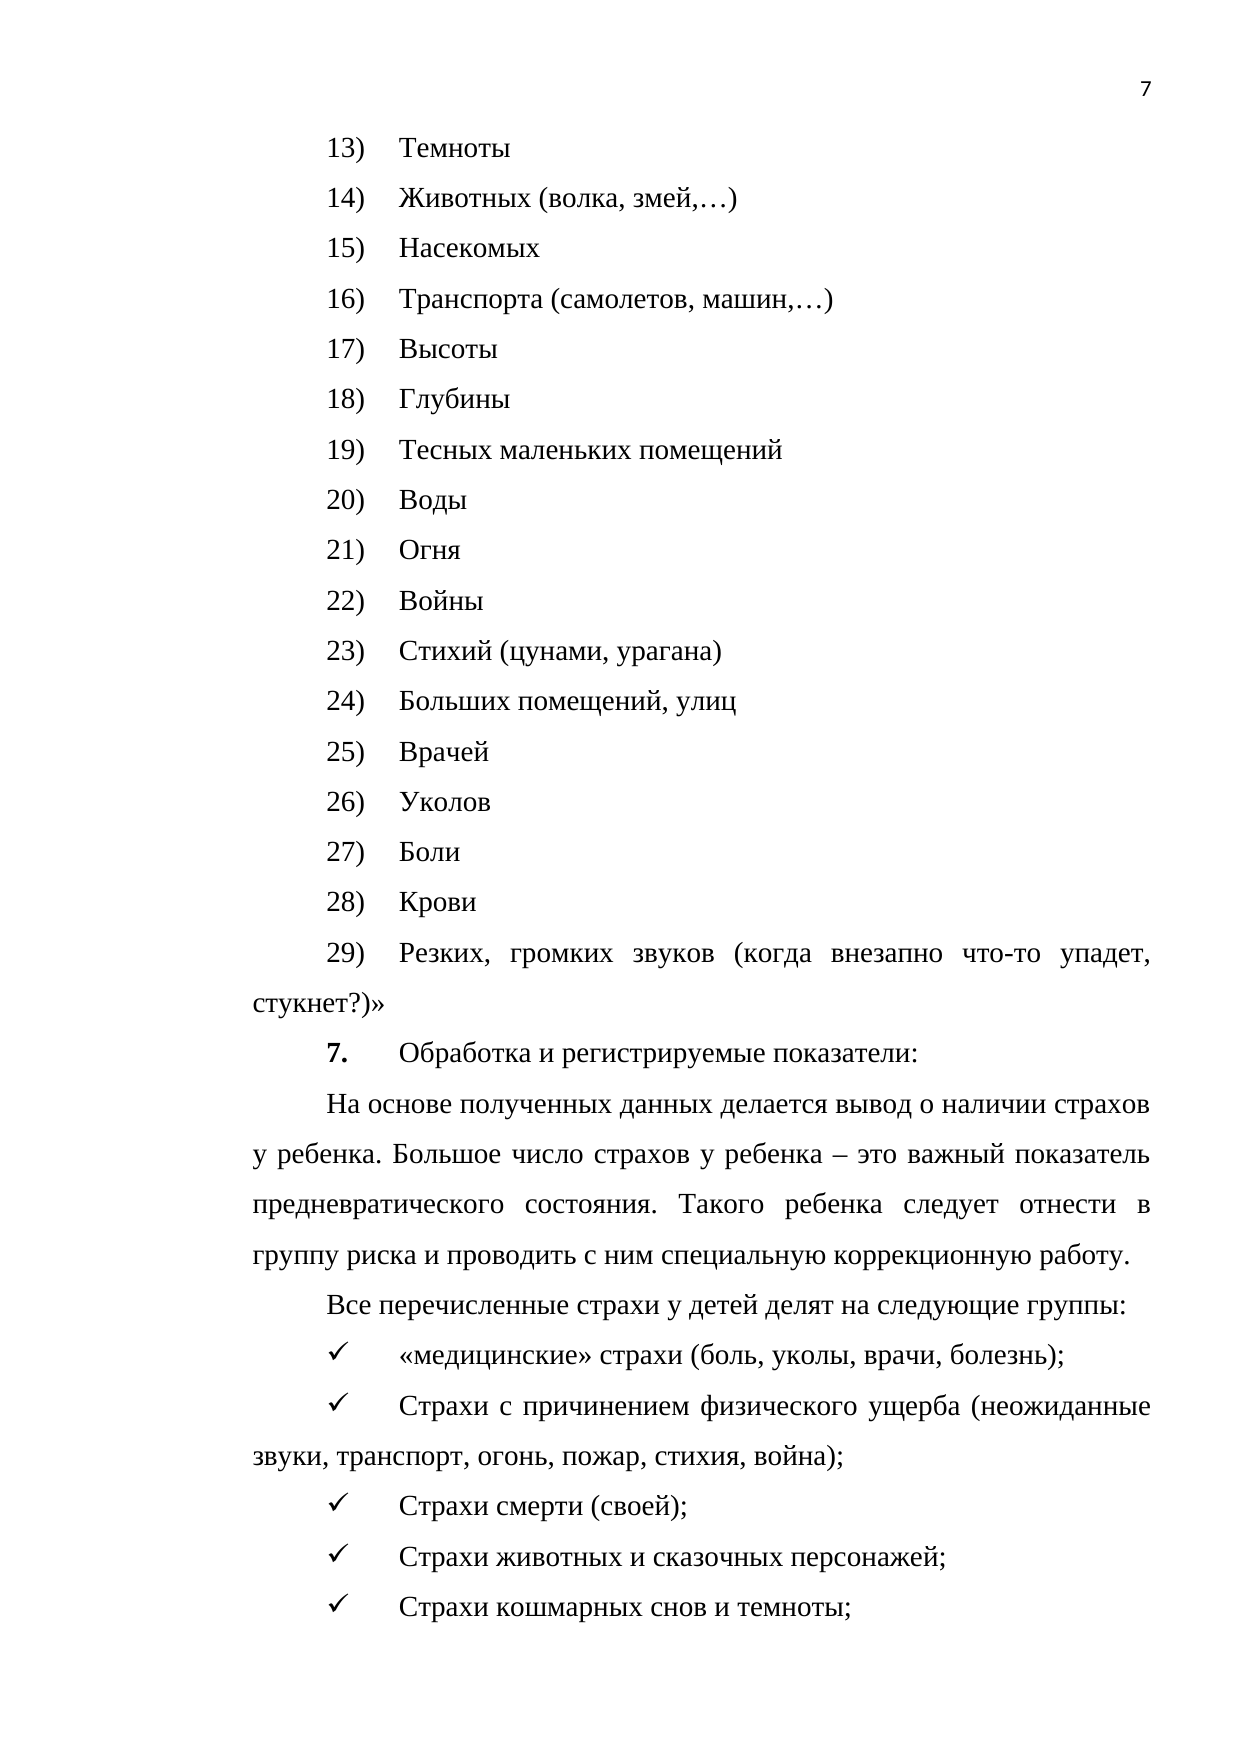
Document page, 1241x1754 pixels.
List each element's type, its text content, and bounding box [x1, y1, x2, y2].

list «медицинские» страхи (боль, уколы, врачи, болезнь); [252, 1337, 1152, 1371]
list На основе полученных данных делается вывод о наличии страхов у ребенка. Большое число страхов у ребенка – это важный показатель предневратического состояния. Такого ребенка следует отнести в группу риска и проводить с ним специальную коррекционную работу. [252, 1086, 1152, 1270]
list Больших помещений, улиц [252, 683, 1152, 717]
list Резких, громких звуков (когда внезапно что-то упадет, стукнет?)» [252, 935, 1152, 1019]
list Стихий (цунами, урагана) [252, 633, 1152, 667]
list Животных (волка, змей,…) [252, 180, 1152, 214]
list Страхи с причинением физического ущерба (неожиданные звуки, транспорт, огонь, пожар, стихия, война); [252, 1388, 1152, 1472]
list Все перечисленные страхи у детей делят на следующие группы: [252, 1287, 1152, 1321]
list Страхи кошмарных снов и темноты; [252, 1589, 1152, 1623]
list Войны [252, 583, 1152, 616]
list Транспорта (самолетов, машин,…) [252, 281, 1152, 314]
list Страхи животных и сказочных персонажей; [252, 1539, 1152, 1573]
list Врачей [252, 734, 1152, 767]
list Страхи смерти (своей); [252, 1488, 1152, 1522]
list Насекомых [252, 231, 1152, 264]
list Огня [252, 532, 1152, 566]
list Боли [252, 834, 1152, 868]
list Обработка и регистрируемые показатели: [252, 1036, 1152, 1069]
list Глубины [252, 381, 1152, 415]
list Темноты [252, 130, 1152, 163]
list Тесных маленьких помещений [252, 432, 1152, 465]
list Крови [252, 884, 1152, 918]
list Уколов [252, 784, 1152, 817]
list Воды [252, 482, 1152, 516]
list Высоты [252, 331, 1152, 365]
